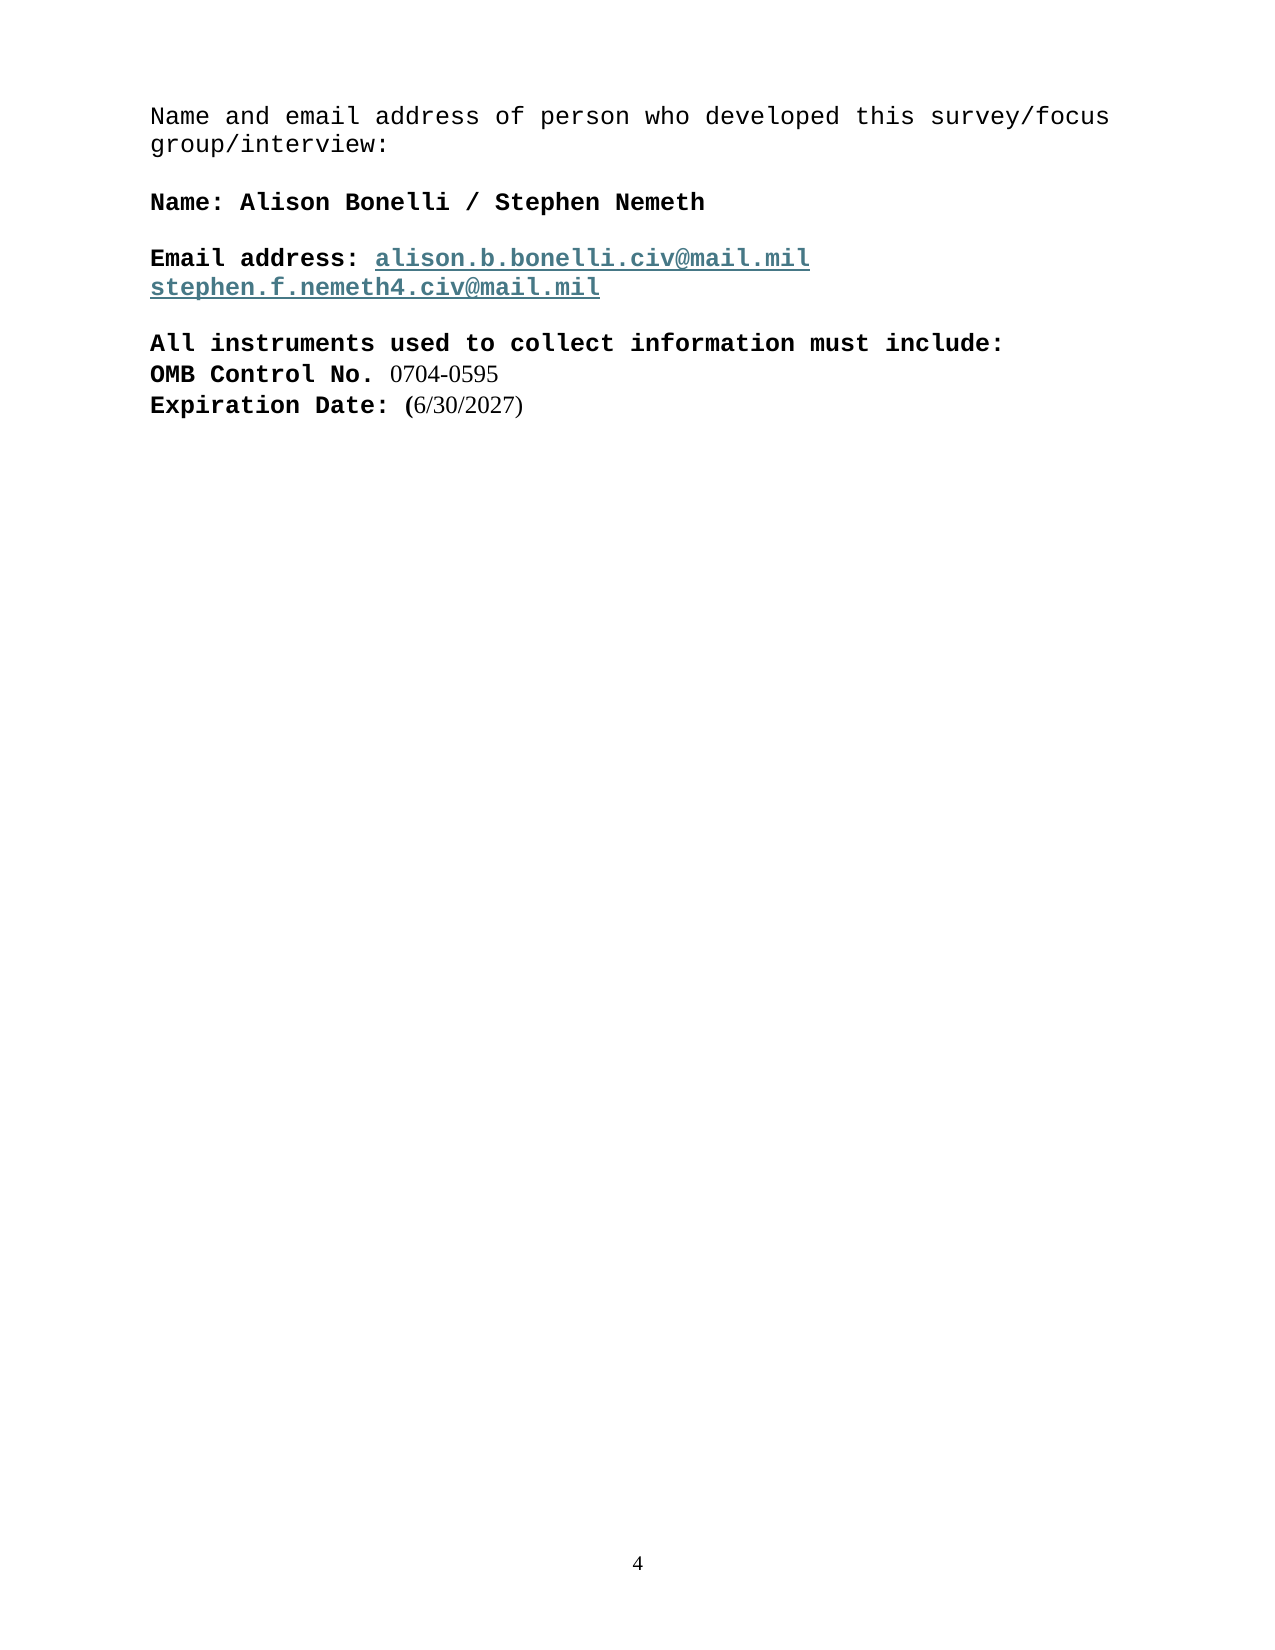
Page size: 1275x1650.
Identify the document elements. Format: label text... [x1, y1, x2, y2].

text Name and email address of person who developed this survey/focus group/interview: [150, 104, 1125, 160]
text OMB Control No. 0704-0595 [150, 359, 1125, 390]
text Email address: alison.b.bonelli.civ@mail.mil stephen.f.nemeth4.civ@mail.mil [150, 246, 1125, 302]
text All instruments used to collect information must include: [150, 331, 1125, 359]
text Name: Alison Bonelli / Stephen Nemeth [150, 189, 1125, 217]
text Expiration Date: (6/30/2027) [150, 390, 1125, 421]
